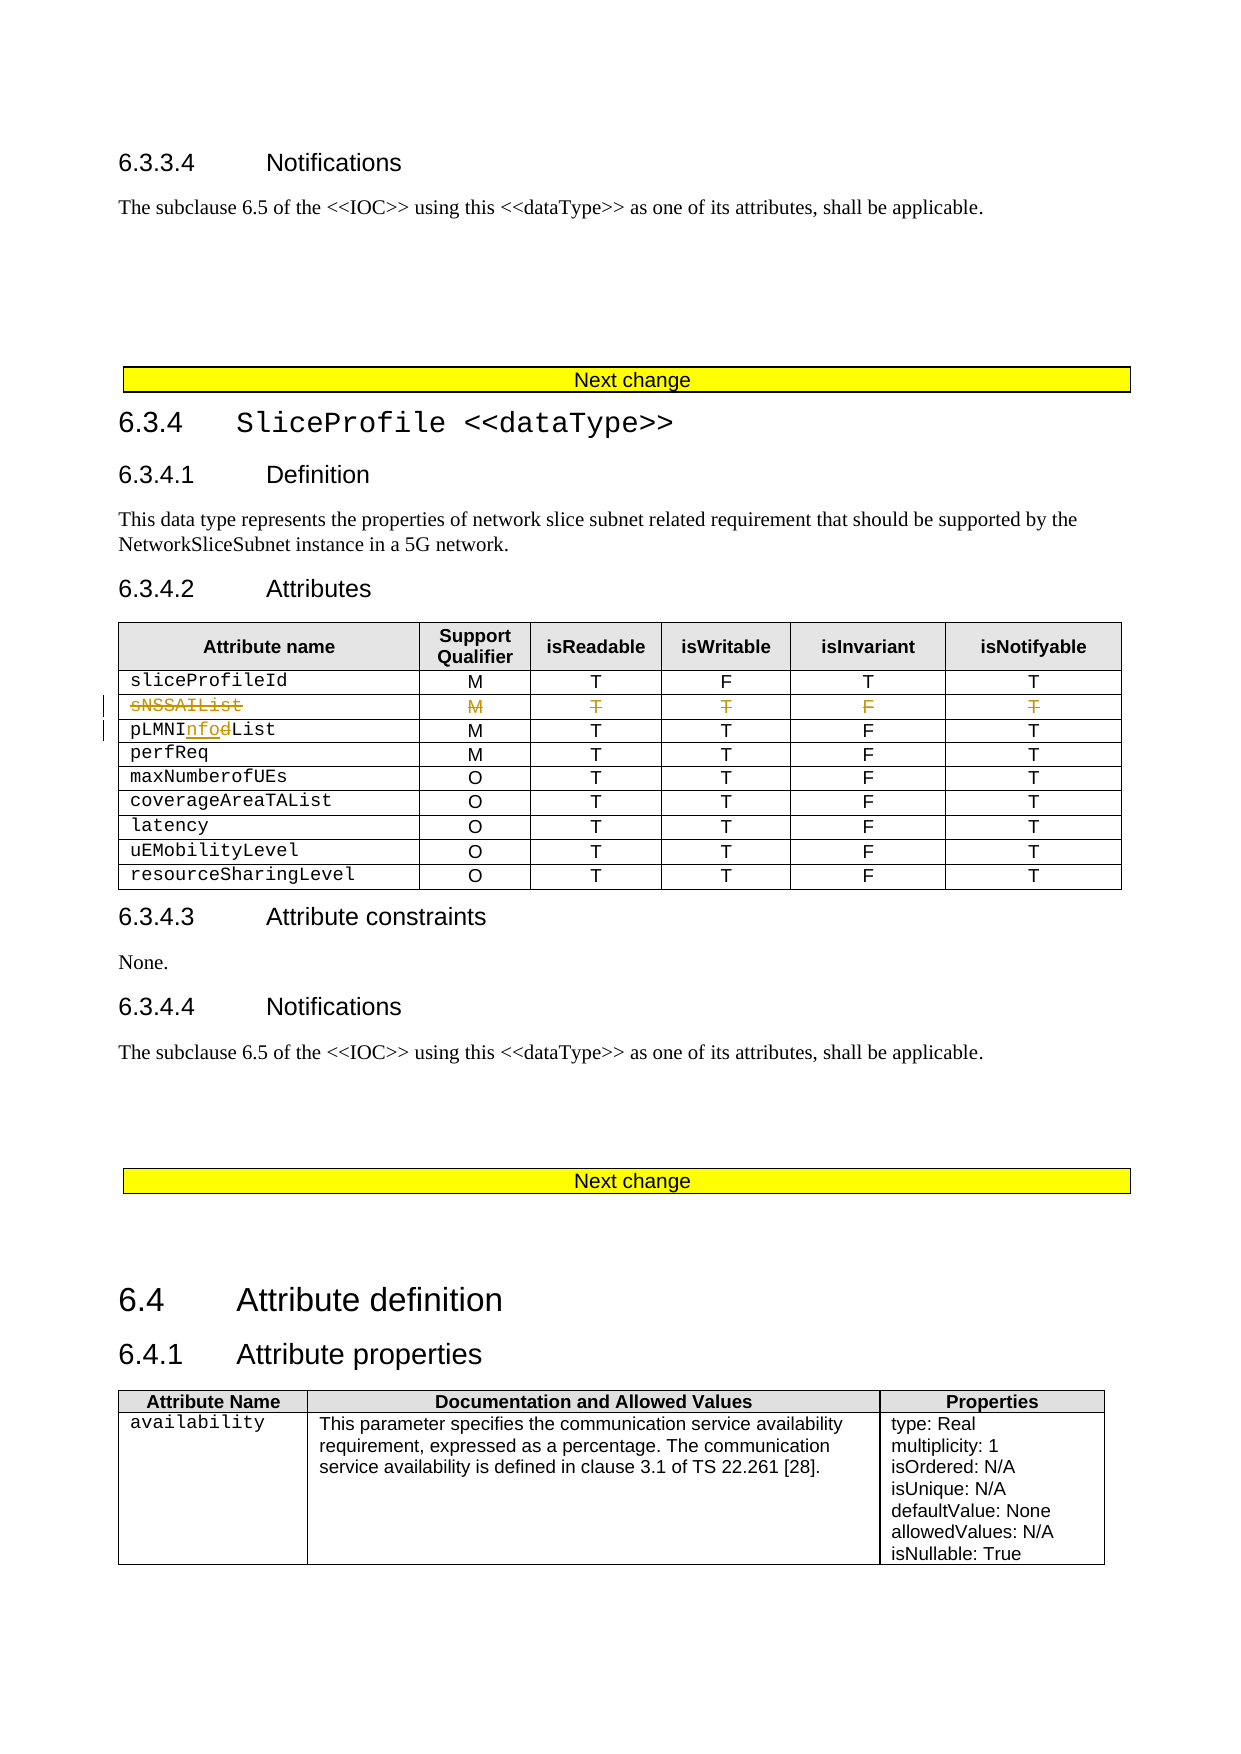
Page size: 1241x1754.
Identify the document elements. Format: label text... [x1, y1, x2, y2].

table_cell F [791, 865, 945, 888]
table_cell T [662, 743, 790, 766]
table_cell O [420, 865, 530, 888]
table_cell T [531, 840, 661, 864]
table_cell T [662, 767, 790, 790]
table_header Documentation and Allowed Values [308, 1391, 879, 1412]
table_cell [946, 695, 1121, 719]
table_cell F [791, 816, 945, 839]
table_cell T [946, 816, 1121, 839]
table_header Support Qualifier [420, 623, 530, 670]
text The subclause 6.5 of the <<IOC>> using this <<dataType>> as one of its attributes, shall be applicable. [118, 1040, 1122, 1064]
table_cell coverageAreaTAList [119, 791, 419, 815]
table_header isWritable [662, 623, 790, 670]
subtitle 6.3.4.3 Attribute constraints [118, 902, 1122, 931]
table_header Attribute name [119, 623, 419, 670]
table_cell [662, 695, 790, 719]
table_cell T [946, 671, 1121, 694]
table_cell T [662, 865, 790, 888]
table_cell O [420, 840, 530, 864]
table_cell T [662, 791, 790, 815]
table_cell latency [119, 816, 419, 839]
table_cell T [531, 743, 661, 766]
table_cell T [531, 671, 661, 694]
text The subclause 6.5 of the <<IOC>> using this <<dataType>> as one of its attributes, shall be applicable. [118, 195, 1122, 219]
table_cell resourceSharingLevel [119, 865, 419, 888]
table_cell O [420, 816, 530, 839]
table_cell [420, 695, 530, 719]
table_cell [531, 695, 661, 719]
table_cell T [662, 816, 790, 839]
table_cell perfReq [119, 743, 419, 766]
table_cell type: Real multiplicity: 1 isOrdered: N/A isUnique: N/A defaultValue: None allowedValues: N/A isNullable: True [881, 1413, 1104, 1564]
table_cell T [946, 743, 1121, 766]
table_cell T [946, 720, 1121, 742]
table_cell [119, 695, 419, 719]
subtitle 6.3.3.4 Notifications [118, 148, 1122, 176]
table_cell T [946, 767, 1121, 790]
table_cell M [420, 671, 530, 694]
table_cell This parameter specifies the communication service availability requirement, expressed as a percentage. The communication service availability is defined in clause 3.1 of TS 22.261 [28]. [308, 1413, 879, 1564]
table_cell F [662, 671, 790, 694]
table_cell F [791, 767, 945, 790]
table_cell T [531, 767, 661, 790]
table_cell F [791, 743, 945, 766]
table_cell [791, 695, 945, 719]
table_header Next change [124, 368, 1130, 391]
table_cell maxNumberofUEs [119, 767, 419, 790]
table_cell T [946, 840, 1121, 864]
table_header isInvariant [791, 623, 945, 670]
table_cell F [791, 791, 945, 815]
subtitle 6.4.1 Attribute properties [118, 1337, 1122, 1371]
table_cell O [420, 791, 530, 815]
table_cell T [662, 720, 790, 742]
table_cell T [791, 671, 945, 694]
table_cell T [531, 791, 661, 815]
table_cell uEMobilityLevel [119, 840, 419, 864]
table_cell T [946, 865, 1121, 888]
text This data type represents the properties of network slice subnet related requirement that should be supported by the NetworkSliceSubnet instance in a 5G network. [118, 507, 1122, 556]
table_cell M [420, 720, 530, 742]
table_cell pLMNIList [119, 720, 419, 742]
subtitle 6.3.4.2 Attributes [118, 574, 1122, 603]
table_cell T [531, 720, 661, 742]
table_header isNotifyable [946, 623, 1121, 670]
subtitle 6.4 Attribute definition [118, 1280, 1122, 1318]
table_cell F [791, 840, 945, 864]
table_cell T [531, 865, 661, 888]
table_cell availability [119, 1413, 307, 1564]
table_header Attribute Name [119, 1391, 307, 1412]
table_cell sliceProfileId [119, 671, 419, 694]
text None. [118, 949, 1122, 974]
subtitle 6.3.4 SliceProfile <<dataType>> [118, 405, 1122, 441]
table_cell T [531, 816, 661, 839]
table_cell O [420, 767, 530, 790]
table_cell T [946, 791, 1121, 815]
table_cell T [662, 840, 790, 864]
subtitle 6.3.4.1 Definition [118, 460, 1122, 489]
table_header Next change [124, 1169, 1130, 1193]
table_cell M [420, 743, 530, 766]
table_cell F [791, 720, 945, 742]
table_header Properties [881, 1391, 1104, 1412]
subtitle 6.3.4.4 Notifications [118, 992, 1122, 1021]
table_header isReadable [531, 623, 661, 670]
